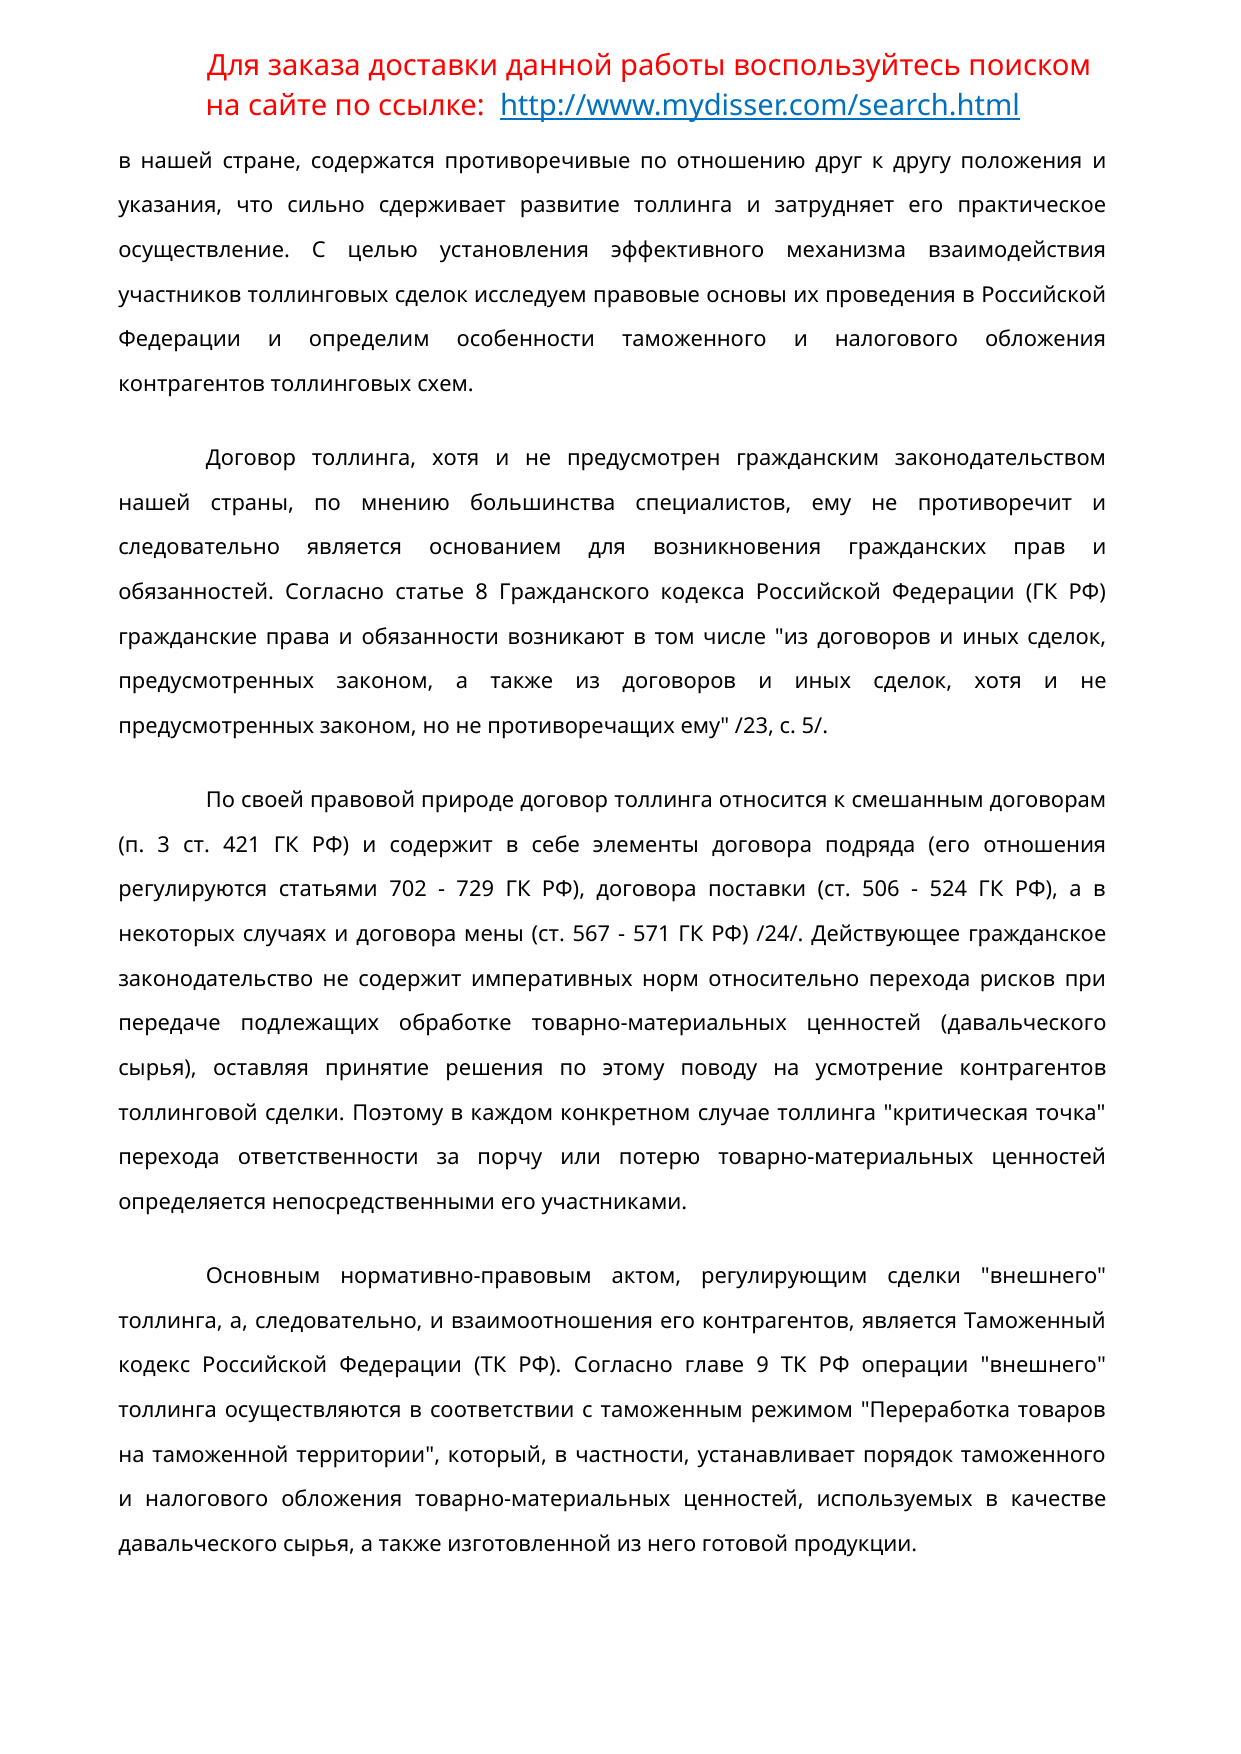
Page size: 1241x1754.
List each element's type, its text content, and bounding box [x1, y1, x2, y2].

text По своей правовой природе договор толлинга относится к смешанным договорам (п. 3 ст. 421 ГК РФ) и содержит в себе элементы договора подряда (его отношения регулируются статьями 702 - 729 ГК РФ), договора поставки (ст. 506 - 524 ГК РФ), а в некоторых случаях и договора мены (ст. 567 - 571 ГК РФ) /24/. Действующее гражданское законодательство не содержит императивных норм относительно перехода рисков при передаче подлежащих обработке товарно-материальных ценностей (давальческого сырья), оставляя принятие решения по этому поводу на усмотрение контрагентов толлинговой сделки. Поэтому в каждом конкретном случае толлинга "критическая точка" перехода ответственности за порчу или потерю товарно-материальных ценностей определяется непосредственными его участниками. [118, 784, 1107, 1216]
text Договор толлинга, хотя и не предусмотрен гражданским законодательством нашей страны, по мнению большинства специалистов, ему не противоречит и следовательно является основанием для возникновения гражданских прав и обязанностей. Согласно статье 8 Гражданского кодекса Российской Федерации (ГК РФ) гражданские права и обязанности возникают в том числе "из договоров и иных сделок, предусмотренных законом, а также из договоров и иных сделок, хотя и не предусмотренных законом, но не противоречащих ему" /23, с. 5/. [118, 442, 1107, 740]
text Основным нормативно-правовым актом, регулирующим сделки "внешнего" толлинга, а, следовательно, и взаимоотношения его контрагентов, является Таможенный кодекс Российской Федерации (ТК РФ). Согласно главе 9 ТК РФ операции "внешнего" толлинга осуществляются в соответствии с таможенным режимом "Переработка товаров на таможенной территории", который, в частности, устанавливает порядок таможенного и налогового обложения товарно-материальных ценностей, используемых в качестве давальческого сырья, а также изготовленной из него готовой продукции. [118, 1260, 1107, 1558]
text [118, 144, 1107, 398]
